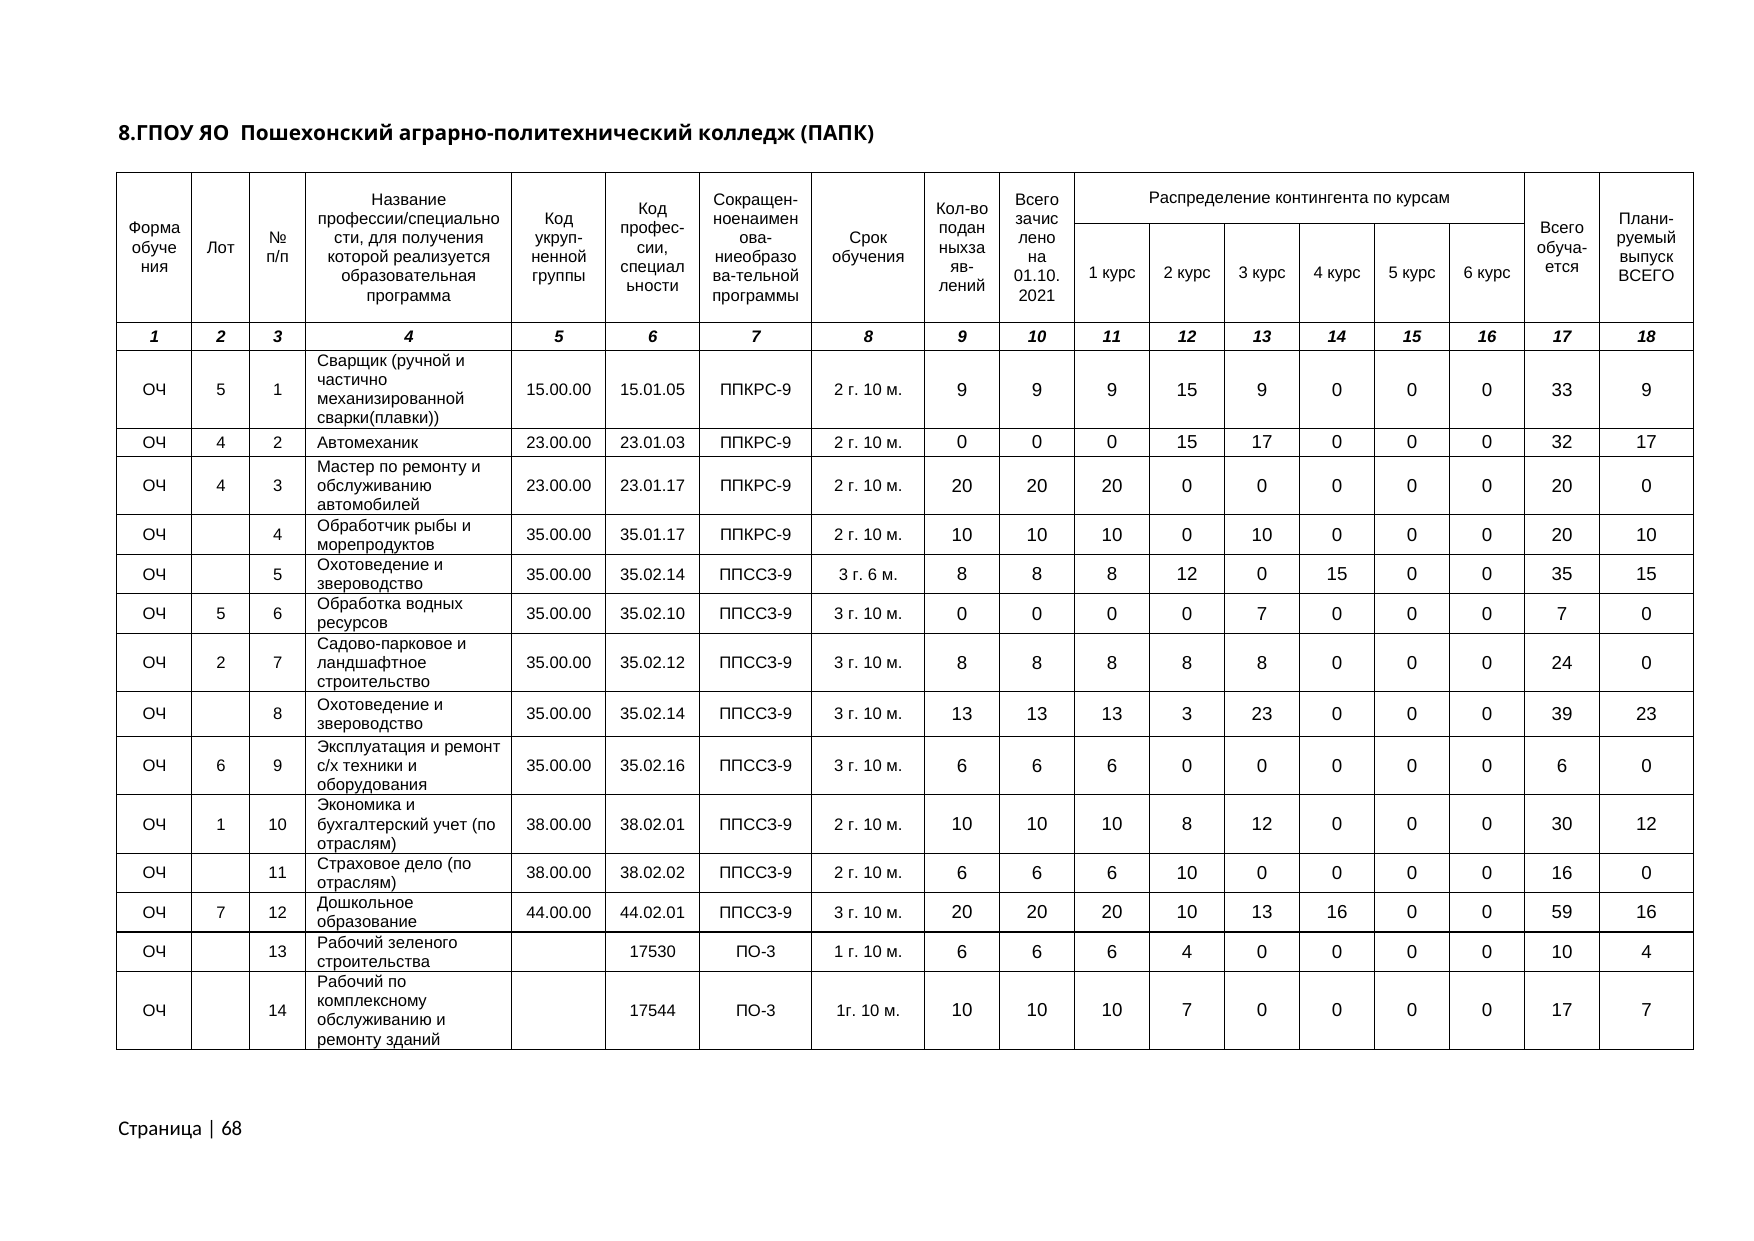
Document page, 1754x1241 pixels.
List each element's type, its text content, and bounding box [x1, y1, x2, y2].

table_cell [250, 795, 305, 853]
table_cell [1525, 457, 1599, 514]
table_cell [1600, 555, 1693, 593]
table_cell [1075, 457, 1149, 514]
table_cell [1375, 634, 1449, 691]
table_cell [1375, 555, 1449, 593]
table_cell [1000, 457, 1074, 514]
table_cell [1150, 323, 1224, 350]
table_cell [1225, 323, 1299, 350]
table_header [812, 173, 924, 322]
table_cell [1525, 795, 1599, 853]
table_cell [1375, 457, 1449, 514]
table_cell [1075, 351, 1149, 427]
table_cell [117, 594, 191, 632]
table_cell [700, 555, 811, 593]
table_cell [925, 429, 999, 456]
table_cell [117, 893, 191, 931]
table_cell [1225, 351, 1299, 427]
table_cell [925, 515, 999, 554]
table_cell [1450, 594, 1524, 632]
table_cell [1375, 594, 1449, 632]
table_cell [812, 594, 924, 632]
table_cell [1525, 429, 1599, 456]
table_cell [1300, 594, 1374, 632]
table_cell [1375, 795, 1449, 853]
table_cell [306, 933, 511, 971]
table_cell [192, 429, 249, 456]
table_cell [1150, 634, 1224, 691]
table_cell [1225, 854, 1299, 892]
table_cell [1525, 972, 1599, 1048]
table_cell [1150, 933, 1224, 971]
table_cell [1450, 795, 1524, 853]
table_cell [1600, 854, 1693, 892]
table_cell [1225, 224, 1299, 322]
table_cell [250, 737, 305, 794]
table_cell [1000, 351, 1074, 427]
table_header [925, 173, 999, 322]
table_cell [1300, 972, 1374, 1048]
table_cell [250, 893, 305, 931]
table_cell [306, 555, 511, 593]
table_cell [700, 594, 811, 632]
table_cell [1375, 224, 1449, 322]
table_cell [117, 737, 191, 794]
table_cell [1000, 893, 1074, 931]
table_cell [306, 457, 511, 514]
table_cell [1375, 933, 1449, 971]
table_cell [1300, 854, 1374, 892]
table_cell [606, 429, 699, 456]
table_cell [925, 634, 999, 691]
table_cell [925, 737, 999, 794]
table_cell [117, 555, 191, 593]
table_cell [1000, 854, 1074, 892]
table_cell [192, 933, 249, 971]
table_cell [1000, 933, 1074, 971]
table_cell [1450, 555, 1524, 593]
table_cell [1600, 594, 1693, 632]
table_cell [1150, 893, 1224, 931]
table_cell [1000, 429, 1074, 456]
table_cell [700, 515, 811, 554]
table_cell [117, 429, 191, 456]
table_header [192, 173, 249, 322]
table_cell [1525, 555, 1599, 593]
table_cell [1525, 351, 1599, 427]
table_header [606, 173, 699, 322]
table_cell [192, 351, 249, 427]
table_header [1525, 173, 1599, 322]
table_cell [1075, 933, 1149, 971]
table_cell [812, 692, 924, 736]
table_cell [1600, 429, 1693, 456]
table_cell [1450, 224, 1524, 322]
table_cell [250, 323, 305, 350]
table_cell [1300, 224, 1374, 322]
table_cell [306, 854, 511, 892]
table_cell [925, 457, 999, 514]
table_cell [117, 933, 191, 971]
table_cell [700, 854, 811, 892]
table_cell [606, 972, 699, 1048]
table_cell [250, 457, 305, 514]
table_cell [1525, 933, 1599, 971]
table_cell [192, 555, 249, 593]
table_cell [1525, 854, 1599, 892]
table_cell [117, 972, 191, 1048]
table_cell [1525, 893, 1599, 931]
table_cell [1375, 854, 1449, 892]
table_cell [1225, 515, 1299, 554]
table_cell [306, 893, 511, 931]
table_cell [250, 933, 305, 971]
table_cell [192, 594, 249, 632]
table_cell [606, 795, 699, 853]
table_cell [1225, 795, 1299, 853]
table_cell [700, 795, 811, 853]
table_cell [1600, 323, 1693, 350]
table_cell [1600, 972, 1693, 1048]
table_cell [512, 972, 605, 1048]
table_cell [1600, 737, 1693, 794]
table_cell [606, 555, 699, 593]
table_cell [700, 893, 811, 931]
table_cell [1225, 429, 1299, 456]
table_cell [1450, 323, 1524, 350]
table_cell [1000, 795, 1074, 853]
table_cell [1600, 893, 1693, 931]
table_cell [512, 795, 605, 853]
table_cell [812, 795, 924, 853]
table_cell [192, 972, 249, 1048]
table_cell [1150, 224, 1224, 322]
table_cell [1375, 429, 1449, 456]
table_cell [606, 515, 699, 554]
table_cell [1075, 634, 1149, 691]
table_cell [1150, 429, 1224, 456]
text 8.ГПОУ ЯО Пошехонский аграрно-политехнический колледж (ПАПК) [118, 118, 1636, 147]
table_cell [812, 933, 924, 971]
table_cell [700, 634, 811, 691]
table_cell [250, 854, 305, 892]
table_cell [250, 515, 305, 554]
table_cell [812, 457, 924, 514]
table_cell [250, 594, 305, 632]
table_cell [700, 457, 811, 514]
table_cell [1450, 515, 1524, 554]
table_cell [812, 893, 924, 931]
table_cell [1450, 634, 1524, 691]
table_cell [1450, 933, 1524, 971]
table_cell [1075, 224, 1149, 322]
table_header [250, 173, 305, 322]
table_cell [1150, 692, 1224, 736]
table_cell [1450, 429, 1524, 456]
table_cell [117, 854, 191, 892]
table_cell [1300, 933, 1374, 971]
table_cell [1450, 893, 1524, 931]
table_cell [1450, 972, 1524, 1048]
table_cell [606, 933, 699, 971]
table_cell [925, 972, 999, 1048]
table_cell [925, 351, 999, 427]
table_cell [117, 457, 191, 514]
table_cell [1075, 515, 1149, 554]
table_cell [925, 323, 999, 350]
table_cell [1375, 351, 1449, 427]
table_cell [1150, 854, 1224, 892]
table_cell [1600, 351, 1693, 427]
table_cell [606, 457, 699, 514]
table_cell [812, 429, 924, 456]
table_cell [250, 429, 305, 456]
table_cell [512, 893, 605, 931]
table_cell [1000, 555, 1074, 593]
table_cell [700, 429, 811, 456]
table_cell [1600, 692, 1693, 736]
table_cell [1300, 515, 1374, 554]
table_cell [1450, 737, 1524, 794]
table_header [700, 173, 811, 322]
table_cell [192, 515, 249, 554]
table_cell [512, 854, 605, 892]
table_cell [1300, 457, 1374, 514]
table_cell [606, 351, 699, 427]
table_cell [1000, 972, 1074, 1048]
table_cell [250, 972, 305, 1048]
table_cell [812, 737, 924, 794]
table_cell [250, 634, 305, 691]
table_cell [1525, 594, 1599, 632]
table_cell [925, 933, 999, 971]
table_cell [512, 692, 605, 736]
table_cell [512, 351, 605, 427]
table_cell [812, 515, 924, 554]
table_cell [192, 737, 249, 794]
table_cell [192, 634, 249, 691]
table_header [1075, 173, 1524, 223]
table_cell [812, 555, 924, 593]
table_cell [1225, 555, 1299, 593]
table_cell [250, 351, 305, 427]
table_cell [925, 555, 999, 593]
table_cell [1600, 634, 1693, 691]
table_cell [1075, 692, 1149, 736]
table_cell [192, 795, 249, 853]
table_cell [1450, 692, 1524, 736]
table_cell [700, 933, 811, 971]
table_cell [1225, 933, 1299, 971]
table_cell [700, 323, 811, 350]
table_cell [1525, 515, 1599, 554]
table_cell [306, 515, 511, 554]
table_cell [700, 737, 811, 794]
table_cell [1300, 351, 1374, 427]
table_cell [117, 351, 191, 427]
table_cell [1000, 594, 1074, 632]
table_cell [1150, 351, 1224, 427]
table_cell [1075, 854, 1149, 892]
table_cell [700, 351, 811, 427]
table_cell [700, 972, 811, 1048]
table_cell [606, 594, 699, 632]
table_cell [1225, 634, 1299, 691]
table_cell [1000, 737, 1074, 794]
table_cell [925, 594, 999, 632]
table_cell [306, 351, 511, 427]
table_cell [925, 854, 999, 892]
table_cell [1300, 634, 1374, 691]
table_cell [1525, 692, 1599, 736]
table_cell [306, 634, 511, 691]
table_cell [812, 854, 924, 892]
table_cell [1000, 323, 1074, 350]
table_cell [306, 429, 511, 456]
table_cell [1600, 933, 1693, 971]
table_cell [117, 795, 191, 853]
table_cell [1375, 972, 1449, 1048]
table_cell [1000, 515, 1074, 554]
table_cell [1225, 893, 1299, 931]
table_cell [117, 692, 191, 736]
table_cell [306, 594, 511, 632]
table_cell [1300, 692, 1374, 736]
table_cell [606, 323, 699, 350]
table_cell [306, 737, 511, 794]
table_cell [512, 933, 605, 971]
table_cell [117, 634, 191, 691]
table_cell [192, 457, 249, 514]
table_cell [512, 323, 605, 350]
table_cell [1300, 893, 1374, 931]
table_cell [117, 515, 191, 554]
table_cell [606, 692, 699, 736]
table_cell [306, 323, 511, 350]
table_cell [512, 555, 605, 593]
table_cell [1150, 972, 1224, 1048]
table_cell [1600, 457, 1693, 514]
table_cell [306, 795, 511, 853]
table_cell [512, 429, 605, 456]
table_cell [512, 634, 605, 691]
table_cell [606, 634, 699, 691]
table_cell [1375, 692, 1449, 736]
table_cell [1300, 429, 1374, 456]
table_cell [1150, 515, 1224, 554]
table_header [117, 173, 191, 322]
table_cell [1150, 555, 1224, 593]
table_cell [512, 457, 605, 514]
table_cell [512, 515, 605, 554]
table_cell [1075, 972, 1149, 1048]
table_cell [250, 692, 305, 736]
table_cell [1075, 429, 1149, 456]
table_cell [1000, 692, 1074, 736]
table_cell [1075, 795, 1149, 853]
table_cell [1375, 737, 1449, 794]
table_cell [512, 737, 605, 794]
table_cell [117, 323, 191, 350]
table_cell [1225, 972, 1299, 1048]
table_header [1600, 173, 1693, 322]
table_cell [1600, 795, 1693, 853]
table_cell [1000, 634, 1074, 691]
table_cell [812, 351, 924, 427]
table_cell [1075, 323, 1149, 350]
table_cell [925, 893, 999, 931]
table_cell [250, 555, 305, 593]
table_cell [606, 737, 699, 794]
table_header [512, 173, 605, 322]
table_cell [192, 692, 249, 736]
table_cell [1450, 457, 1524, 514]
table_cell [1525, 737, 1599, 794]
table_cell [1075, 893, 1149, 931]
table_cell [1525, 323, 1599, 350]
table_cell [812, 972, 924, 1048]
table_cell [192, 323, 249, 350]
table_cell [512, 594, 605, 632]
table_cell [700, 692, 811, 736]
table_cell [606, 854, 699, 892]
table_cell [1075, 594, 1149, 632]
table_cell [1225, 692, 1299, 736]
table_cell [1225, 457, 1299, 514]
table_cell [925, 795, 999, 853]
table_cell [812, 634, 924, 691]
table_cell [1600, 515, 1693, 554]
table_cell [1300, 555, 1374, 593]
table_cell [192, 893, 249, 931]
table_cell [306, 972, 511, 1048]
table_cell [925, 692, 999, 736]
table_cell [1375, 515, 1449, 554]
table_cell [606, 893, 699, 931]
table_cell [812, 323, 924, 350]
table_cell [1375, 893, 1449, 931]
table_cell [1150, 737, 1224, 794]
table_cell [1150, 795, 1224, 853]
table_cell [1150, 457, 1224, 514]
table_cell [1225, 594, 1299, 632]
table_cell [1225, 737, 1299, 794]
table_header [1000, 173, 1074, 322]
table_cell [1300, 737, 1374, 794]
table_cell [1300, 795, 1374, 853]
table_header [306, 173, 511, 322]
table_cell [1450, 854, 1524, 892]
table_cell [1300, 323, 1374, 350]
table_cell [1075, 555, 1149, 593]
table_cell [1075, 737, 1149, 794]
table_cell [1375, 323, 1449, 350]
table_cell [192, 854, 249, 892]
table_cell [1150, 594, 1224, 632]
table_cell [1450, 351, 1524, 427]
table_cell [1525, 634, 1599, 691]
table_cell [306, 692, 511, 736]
